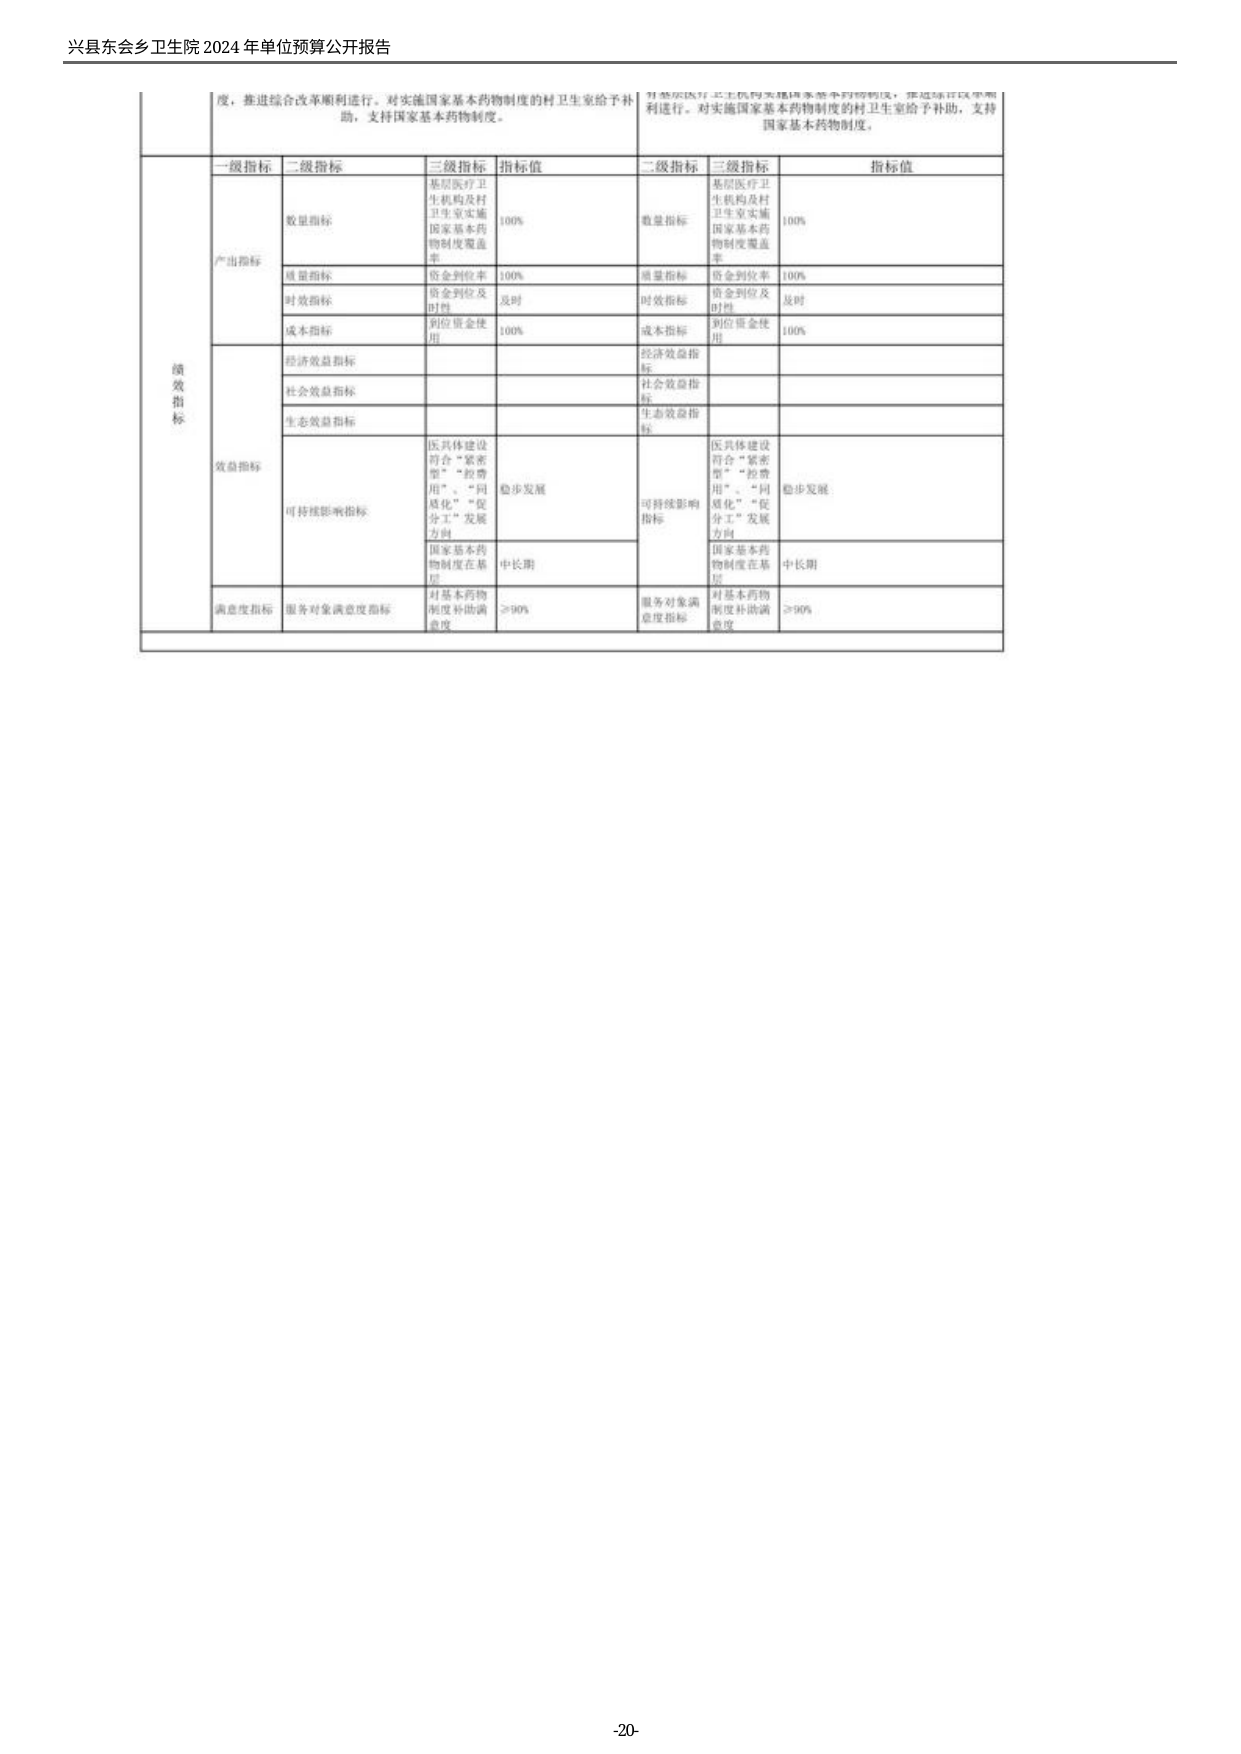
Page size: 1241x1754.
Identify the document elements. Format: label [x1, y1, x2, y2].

picture [121, 92, 1123, 668]
